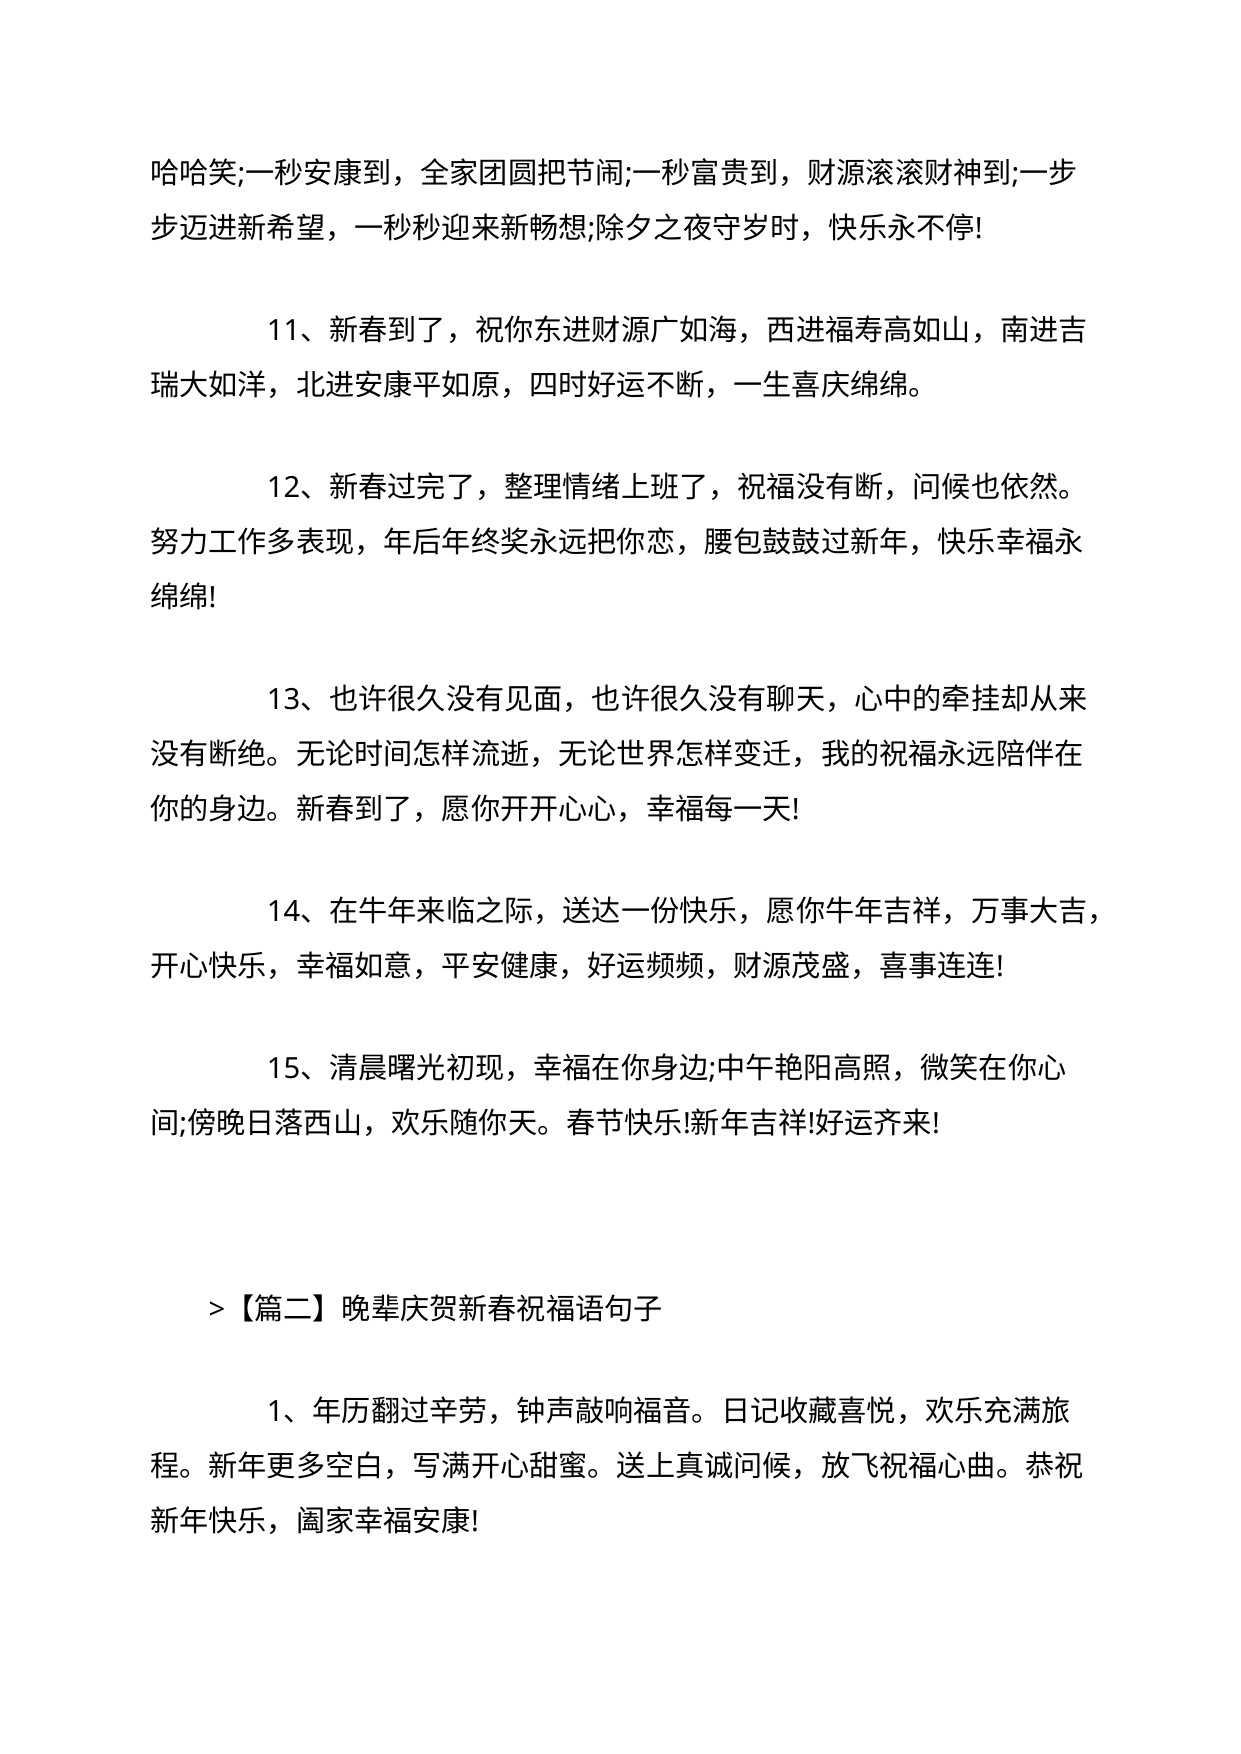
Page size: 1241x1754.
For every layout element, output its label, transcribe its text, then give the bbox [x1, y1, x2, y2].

text 11、新春到了，祝你东进财源广如海，西进福寿高如山，南进吉瑞大如洋，北进安康平如原，四时好运不断，一生喜庆绵绵。 [150, 307, 1090, 404]
text 13、也许很久没有见面，也许很久没有聊天，心中的牵挂却从来没有断绝。无论时间怎样流逝，无论世界怎样变迁，我的祝福永远陪伴在你的身边。新春到了，愿你开开心心，幸福每一天! [150, 676, 1090, 828]
text 1、年历翻过辛劳，钟声敲响福音。日记收藏喜悦，欢乐充满旅程。新年更多空白，写满开心甜蜜。送上真诚问候，放飞祝福心曲。恭祝新年快乐，阖家幸福安康! [150, 1388, 1090, 1540]
text 12、新春过完了，整理情绪上班了，祝福没有断，问候也依然。努力工作多表现，年后年终奖永远把你恋，腰包鼓鼓过新年，快乐幸福永绵绵! [150, 464, 1090, 616]
text 15、清晨曙光初现，幸福在你身边;中午艳阳高照，微笑在你心间;傍晚日落西山，欢乐随你天。春节快乐!新年吉祥!好运齐来! [150, 1044, 1090, 1142]
text 14、在牛年来临之际，送达一份快乐，愿你牛年吉祥，万事大吉，开心快乐，幸福如意，平安健康，好运频频，财源茂盛，喜事连连! [150, 887, 1090, 985]
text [150, 150, 1090, 247]
text >【篇二】晚辈庆贺新春祝福语句子 [150, 1286, 1090, 1328]
